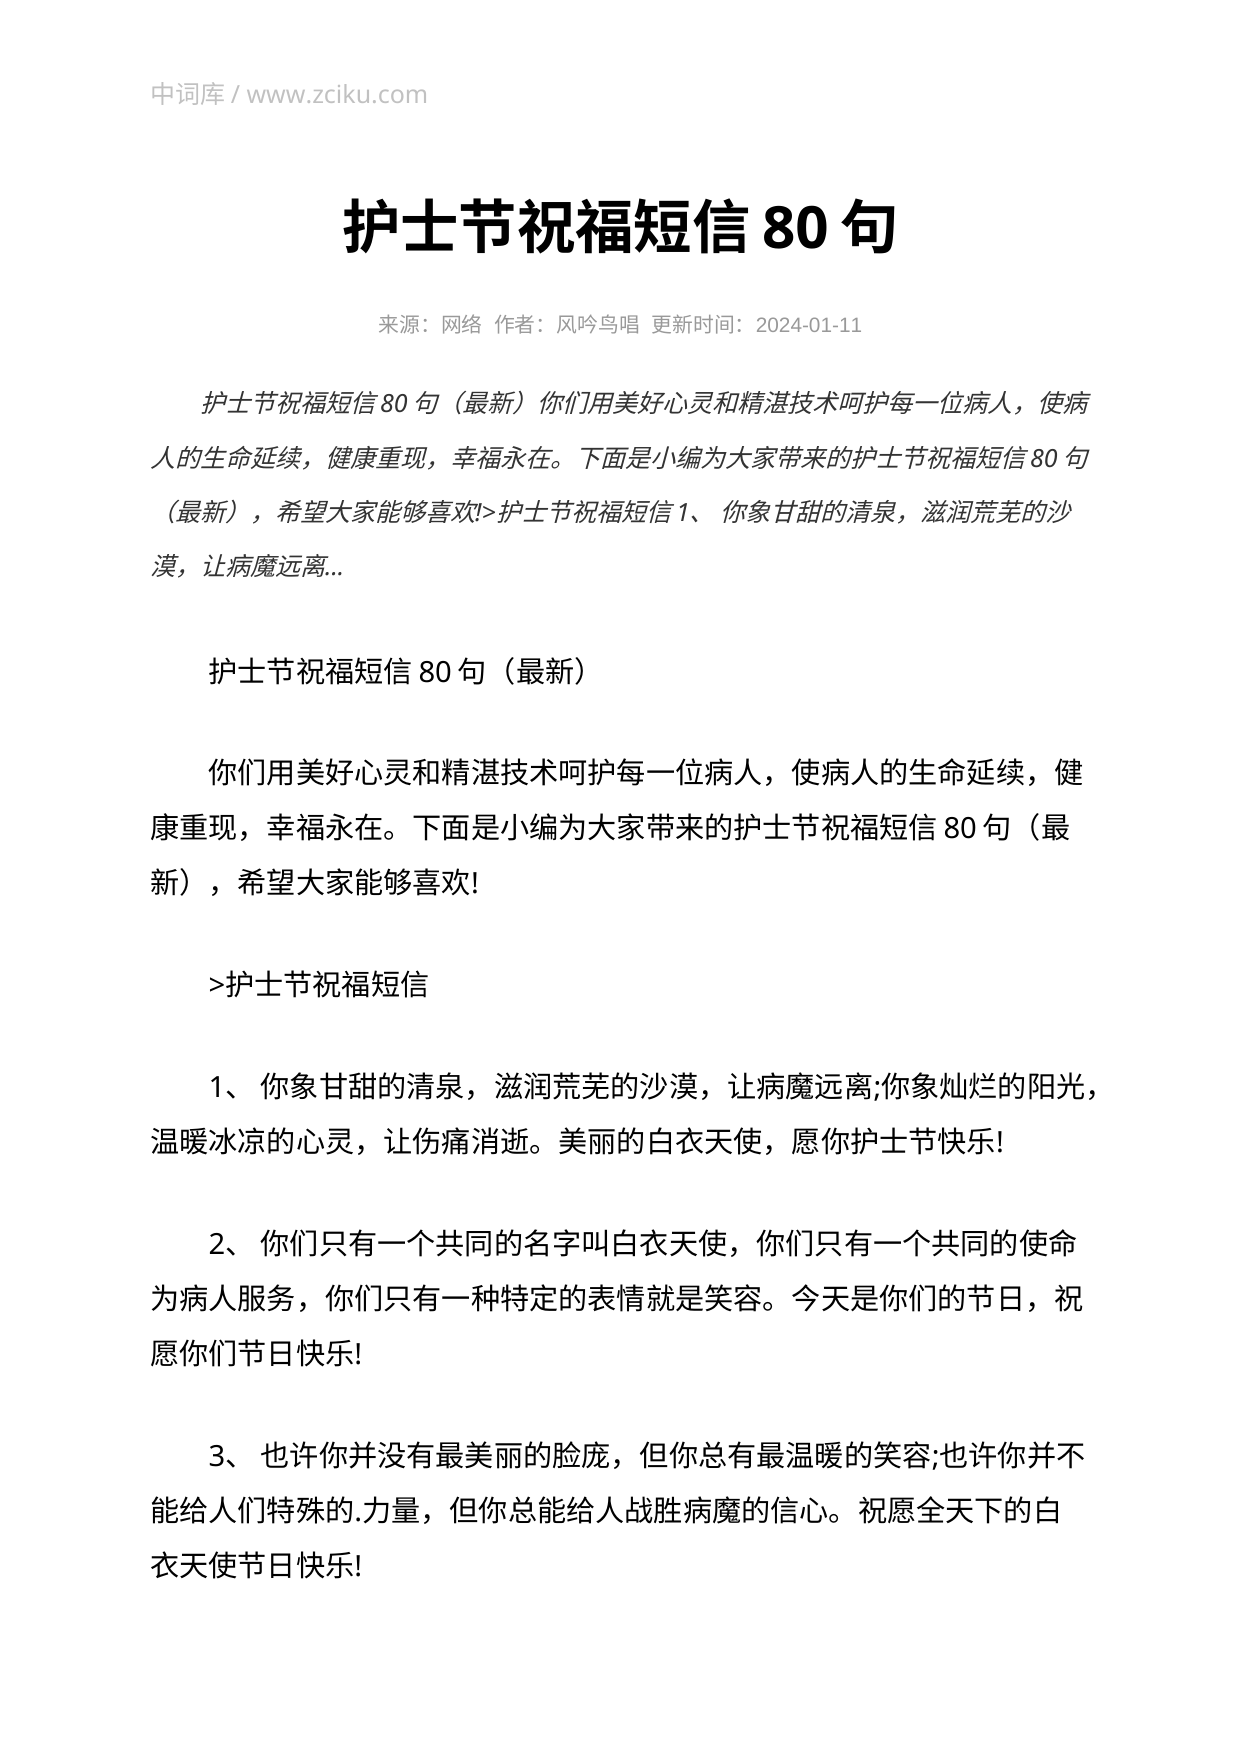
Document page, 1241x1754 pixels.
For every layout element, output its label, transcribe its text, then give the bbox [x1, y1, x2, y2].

text 护士节祝福短信80句（最新）你们用美好心灵和精湛技术呵护每一位病人，使病人的生命延续，健康重现，幸福永在。下面是小编为大家带来的护士节祝福短信80句（最新），希望大家能够喜欢!>护士节祝福短信1、 你象甘甜的清泉，滋润荒芜的沙漠，让病魔远离... [150, 384, 1090, 583]
text 来源：网络 作者：风吟鸟唱 更新时间：2024-01-11 [150, 313, 1090, 337]
text 护士节祝福短信80句（最新） [150, 648, 1090, 691]
text 1、 你象甘甜的清泉，滋润荒芜的沙漠，让病魔远离;你象灿烂的阳光，温暖冰凉的心灵，让伤痛消逝。美丽的白衣天使，愿你护士节快乐! [150, 1064, 1090, 1161]
text 2、 你们只有一个共同的名字叫白衣天使，你们只有一个共同的使命为病人服务，你们只有一种特定的表情就是笑容。今天是你们的节日，祝愿你们节日快乐! [150, 1221, 1090, 1373]
text 3、 也许你并没有最美丽的脸庞，但你总有最温暖的笑容;也许你并不能给人们特殊的.力量，但你总能给人战胜病魔的信心。祝愿全天下的白衣天使节日快乐! [150, 1433, 1090, 1585]
text 你们用美好心灵和精湛技术呵护每一位病人，使病人的生命延续，健康重现，幸福永在。下面是小编为大家带来的护士节祝福短信80句（最新），希望大家能够喜欢! [150, 750, 1090, 902]
text >护士节祝福短信 [150, 962, 1090, 1004]
subtitle 护士节祝福短信80句 [150, 181, 1090, 266]
